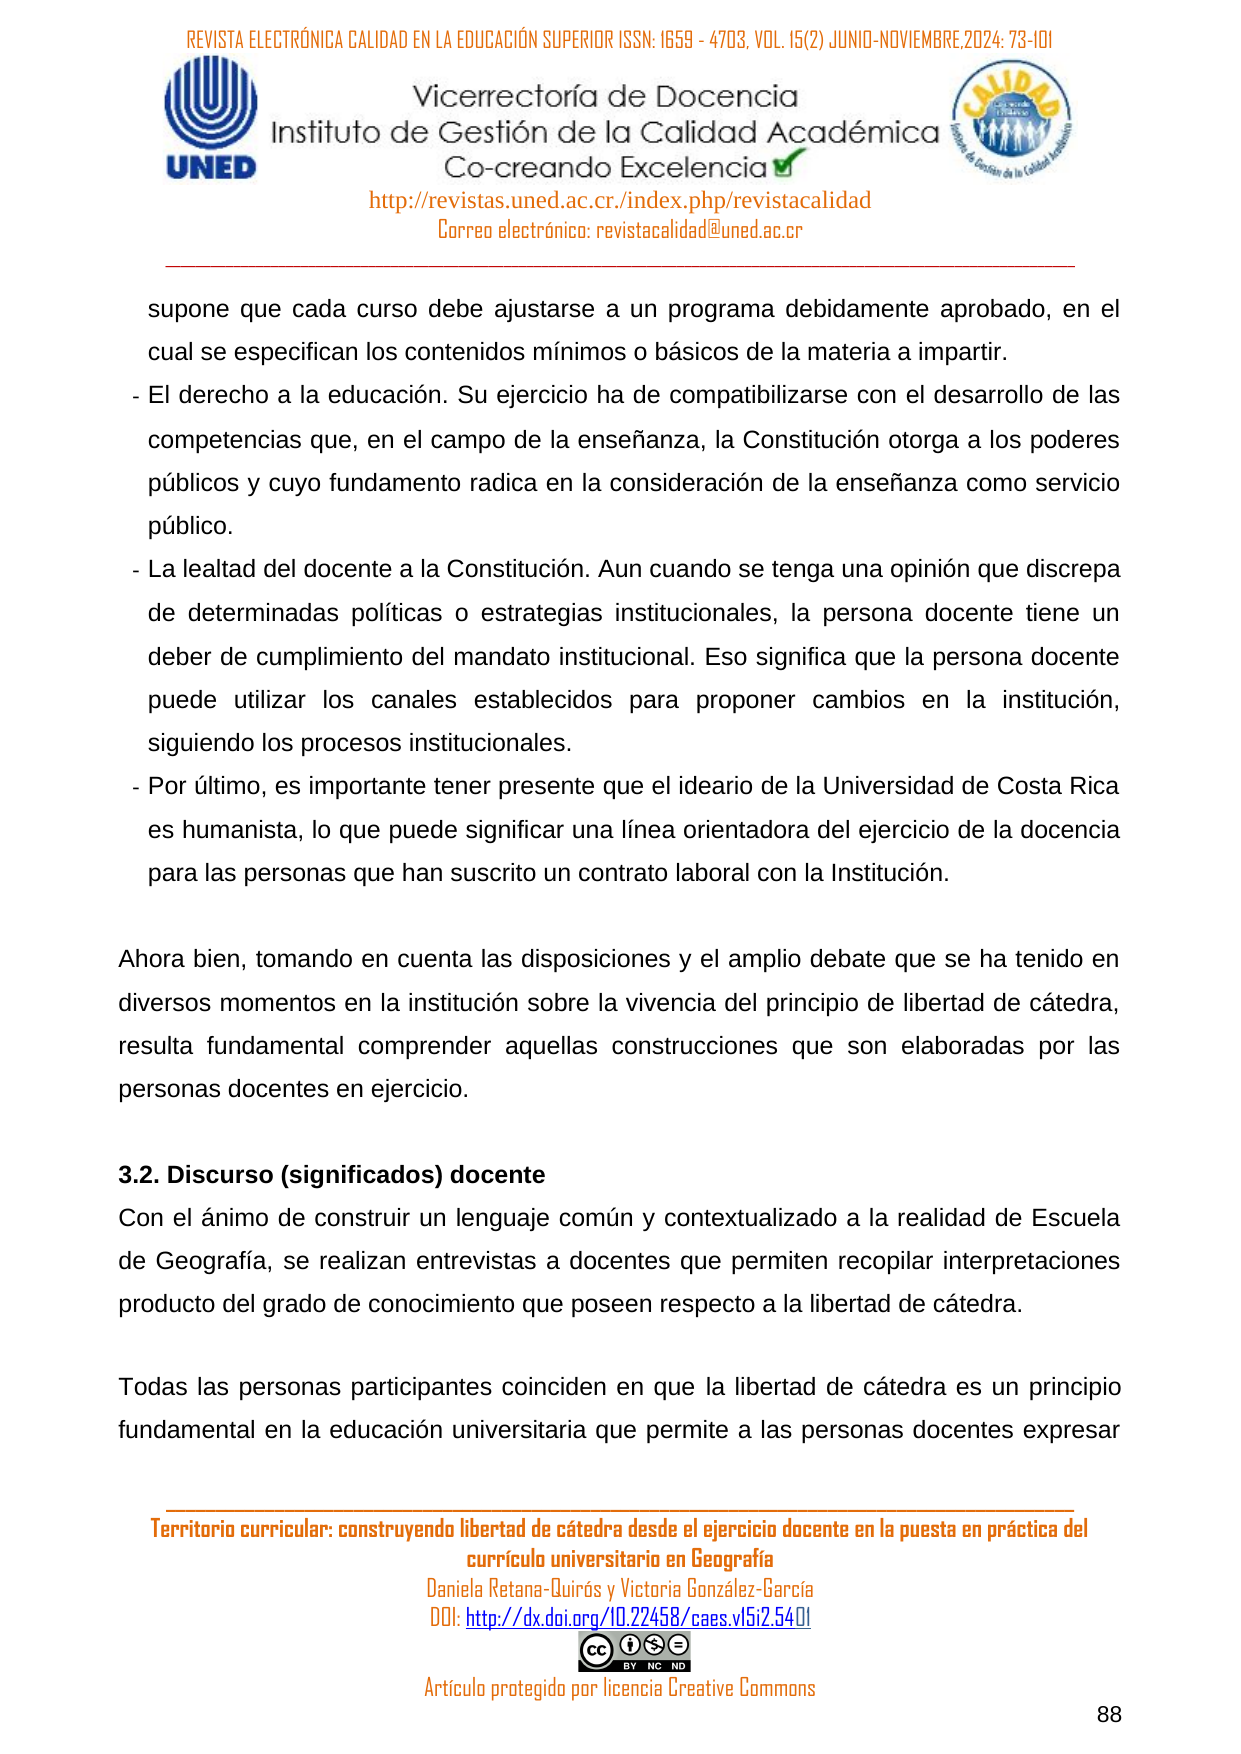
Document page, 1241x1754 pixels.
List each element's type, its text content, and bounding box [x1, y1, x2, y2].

picture [162, 53, 1078, 185]
list El derecho a la educación. Su ejercicio ha de compatibilizarse con el desarrollo de las competencias que, en el campo de la enseñanza, la Constitución otorga a los poderes públicos y cuyo fundamento radica en la consideración de la enseñanza como servicio público. [132, 380, 1122, 540]
text Con el ánimo de construir un lenguaje común y contextualizado a la realidad de Escuela de Geografía, se realizan entrevistas a docentes que permiten recopilar interpretaciones producto del grado de conocimiento que poseen respecto a la libertad de cátedra. [118, 1203, 1122, 1318]
text Ahora bien, tomando en cuenta las disposiciones y el amplio debate que se ha tenido en diversos momentos en la institución sobre la vivencia del principio de libertad de cátedra, resulta fundamental comprender aquellas construcciones que son elaboradas por las personas docentes en ejercicio. [118, 944, 1122, 1103]
list La lealtad del docente a la Constitución. Aun cuando se tenga una opinión que discrepa de determinadas políticas o estrategias institucionales, la persona docente tiene un deber de cumplimiento del mandato institucional. Eso significa que la persona docente puede utilizar los canales establecidos para proponer cambios en la institución, siguiendo los procesos institucionales. [132, 554, 1122, 756]
picture [578, 1631, 691, 1672]
list Por último, es importante tener presente que el ideario de la Universidad de Costa Rica es humanista, lo que puede significar una línea orientadora del ejercicio de la docencia para las personas que han suscrito un contrato laboral con la Institución. [132, 771, 1122, 887]
text 3.2. Discurso (significados) docente [118, 1160, 1122, 1189]
